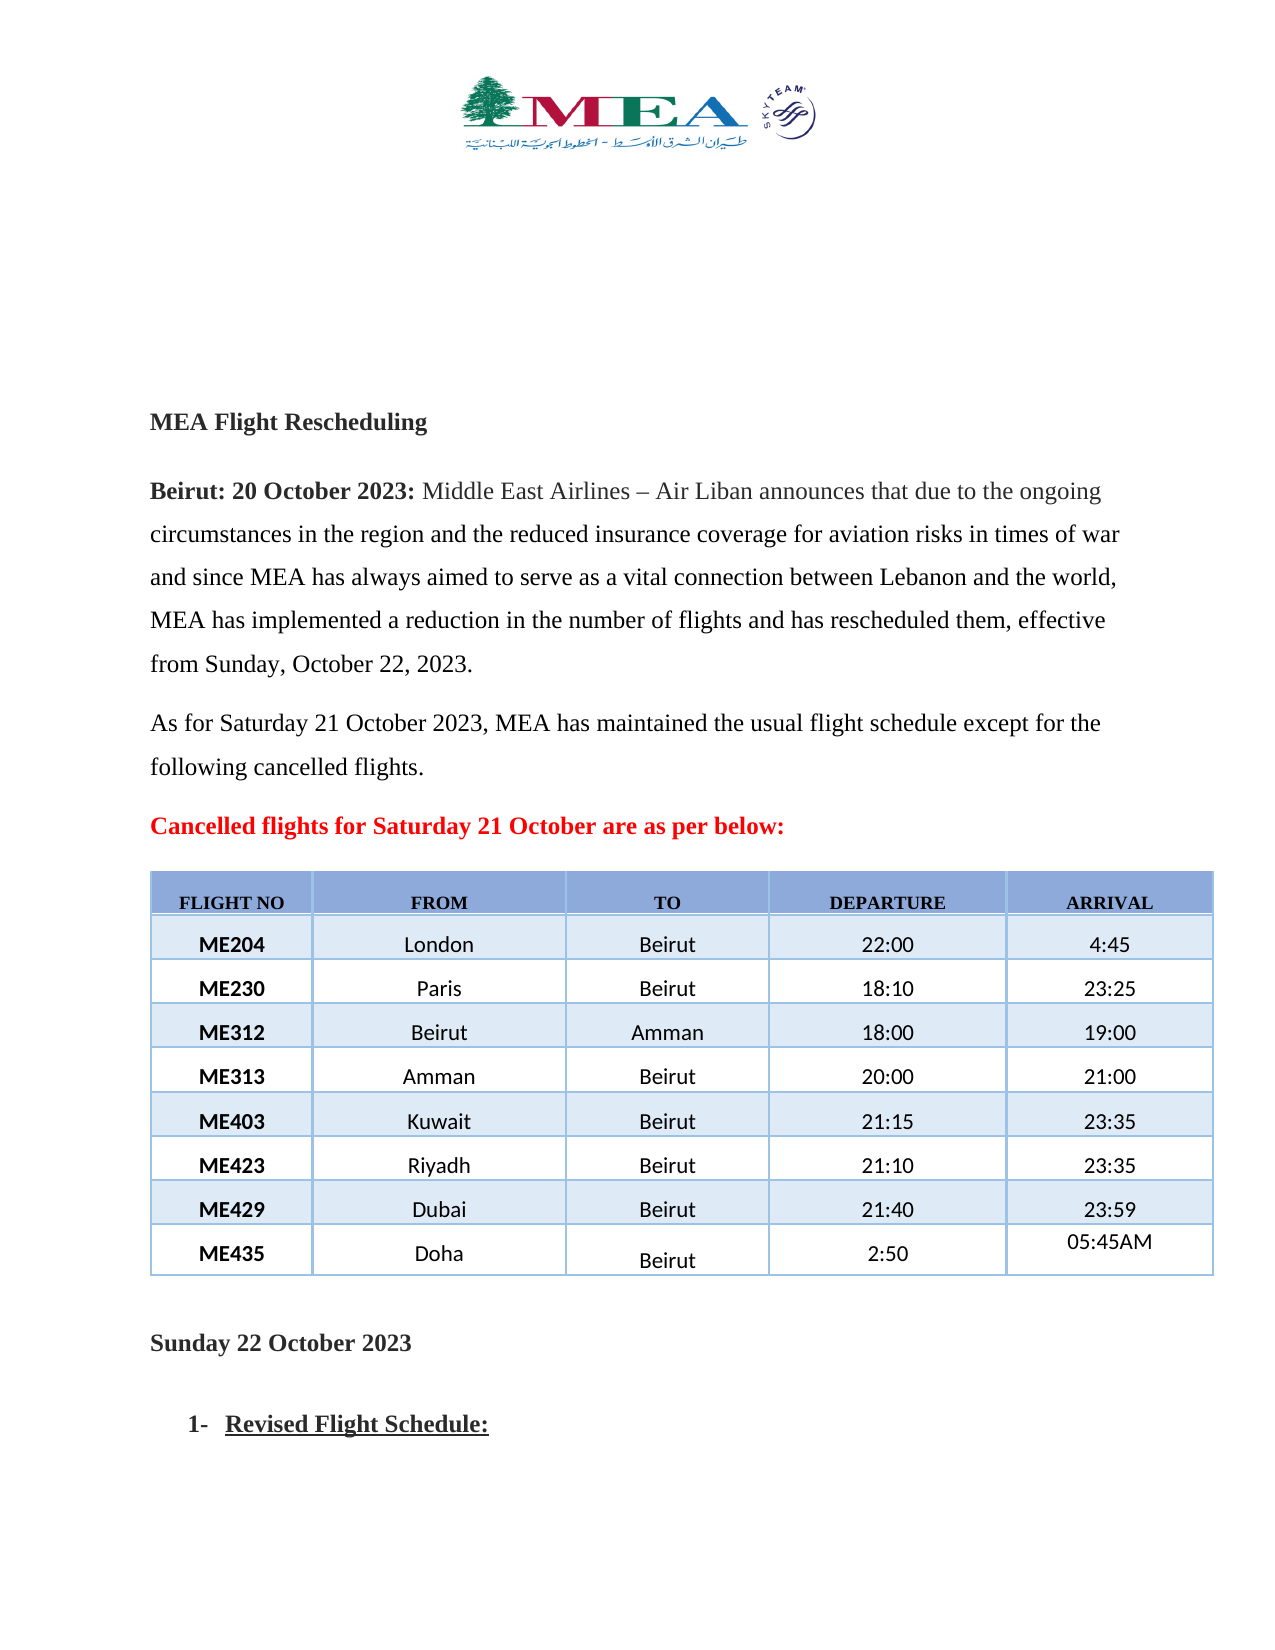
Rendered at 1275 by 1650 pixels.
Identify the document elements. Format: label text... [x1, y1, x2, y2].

table_cell Amman [314, 1048, 565, 1091]
table_cell 18:00 [770, 1004, 1005, 1046]
list Revised Flight Schedule: [187, 1398, 1125, 1438]
table_header ARRIVAL [1008, 871, 1212, 913]
text Cancelled flights for Saturday 21 October are as per below: [150, 811, 1125, 840]
table_cell Amman [567, 1004, 768, 1046]
text MEA Flight Rescheduling [150, 354, 1125, 436]
table_cell Dubai [314, 1181, 565, 1223]
text As for Saturday 21 October 2023, MEA has maintained the usual flight schedule except for the following cancelled flights. [150, 708, 1125, 780]
table_cell Kuwait [314, 1093, 565, 1135]
table_cell Paris [314, 960, 565, 1002]
table_cell 22:00 [770, 916, 1005, 958]
table_cell ME429 [152, 1181, 311, 1223]
table_cell Riyadh [314, 1137, 565, 1179]
table_cell 05:45AM [1008, 1225, 1212, 1274]
table_cell ME423 [152, 1137, 311, 1179]
text circumstances in the region and the reduced insurance coverage for aviation risks in times of war and since MEA has always aimed to serve as a vital connection between Lebanon and the world, MEA has implemented a reduction in the number of flights and has rescheduled them, effective from Sunday, October 22, 2023. [150, 519, 1125, 677]
table_cell 21:15 [770, 1093, 1005, 1135]
table_cell London [314, 916, 565, 958]
table_cell Beirut [567, 960, 768, 1002]
text Sunday 22 October 2023 [150, 1316, 1125, 1357]
picture [383, 75, 892, 152]
table_cell Beirut [567, 1048, 768, 1091]
table_cell 23:35 [1008, 1137, 1212, 1179]
table_cell Beirut [567, 916, 768, 958]
table_cell 23:59 [1008, 1181, 1212, 1223]
table_cell ME312 [152, 1004, 311, 1046]
table_cell 20:00 [770, 1048, 1005, 1091]
table_cell 21:40 [770, 1181, 1005, 1223]
table_cell Beirut [314, 1004, 565, 1046]
table_cell ME230 [152, 960, 311, 1002]
table_header DEPARTURE [770, 871, 1005, 913]
table_cell ME204 [152, 916, 311, 958]
table_cell 18:10 [770, 960, 1005, 1002]
table_cell 23:25 [1008, 960, 1212, 1002]
table_cell 21:00 [1008, 1048, 1212, 1091]
table_header TO [567, 871, 768, 913]
table_cell 4:45 [1008, 916, 1212, 958]
table_cell 21:10 [770, 1137, 1005, 1179]
table_cell ME313 [152, 1048, 311, 1091]
table_header FLIGHT NO [152, 871, 311, 913]
table_cell 2:50 [770, 1225, 1005, 1274]
table_cell 23:35 [1008, 1093, 1212, 1135]
table_cell ME403 [152, 1093, 311, 1135]
table_cell Beirut [567, 1225, 768, 1274]
table_cell 19:00 [1008, 1004, 1212, 1046]
table_cell ME435 [152, 1225, 311, 1274]
table_cell Beirut [567, 1093, 768, 1135]
table_cell Doha [314, 1225, 565, 1274]
text Beirut: 20 October 2023: Middle East Airlines – Air Liban announces that due to the ongoing [150, 476, 1125, 505]
table_cell Beirut [567, 1181, 768, 1223]
table_header FROM [314, 871, 565, 913]
table_cell Beirut [567, 1137, 768, 1179]
